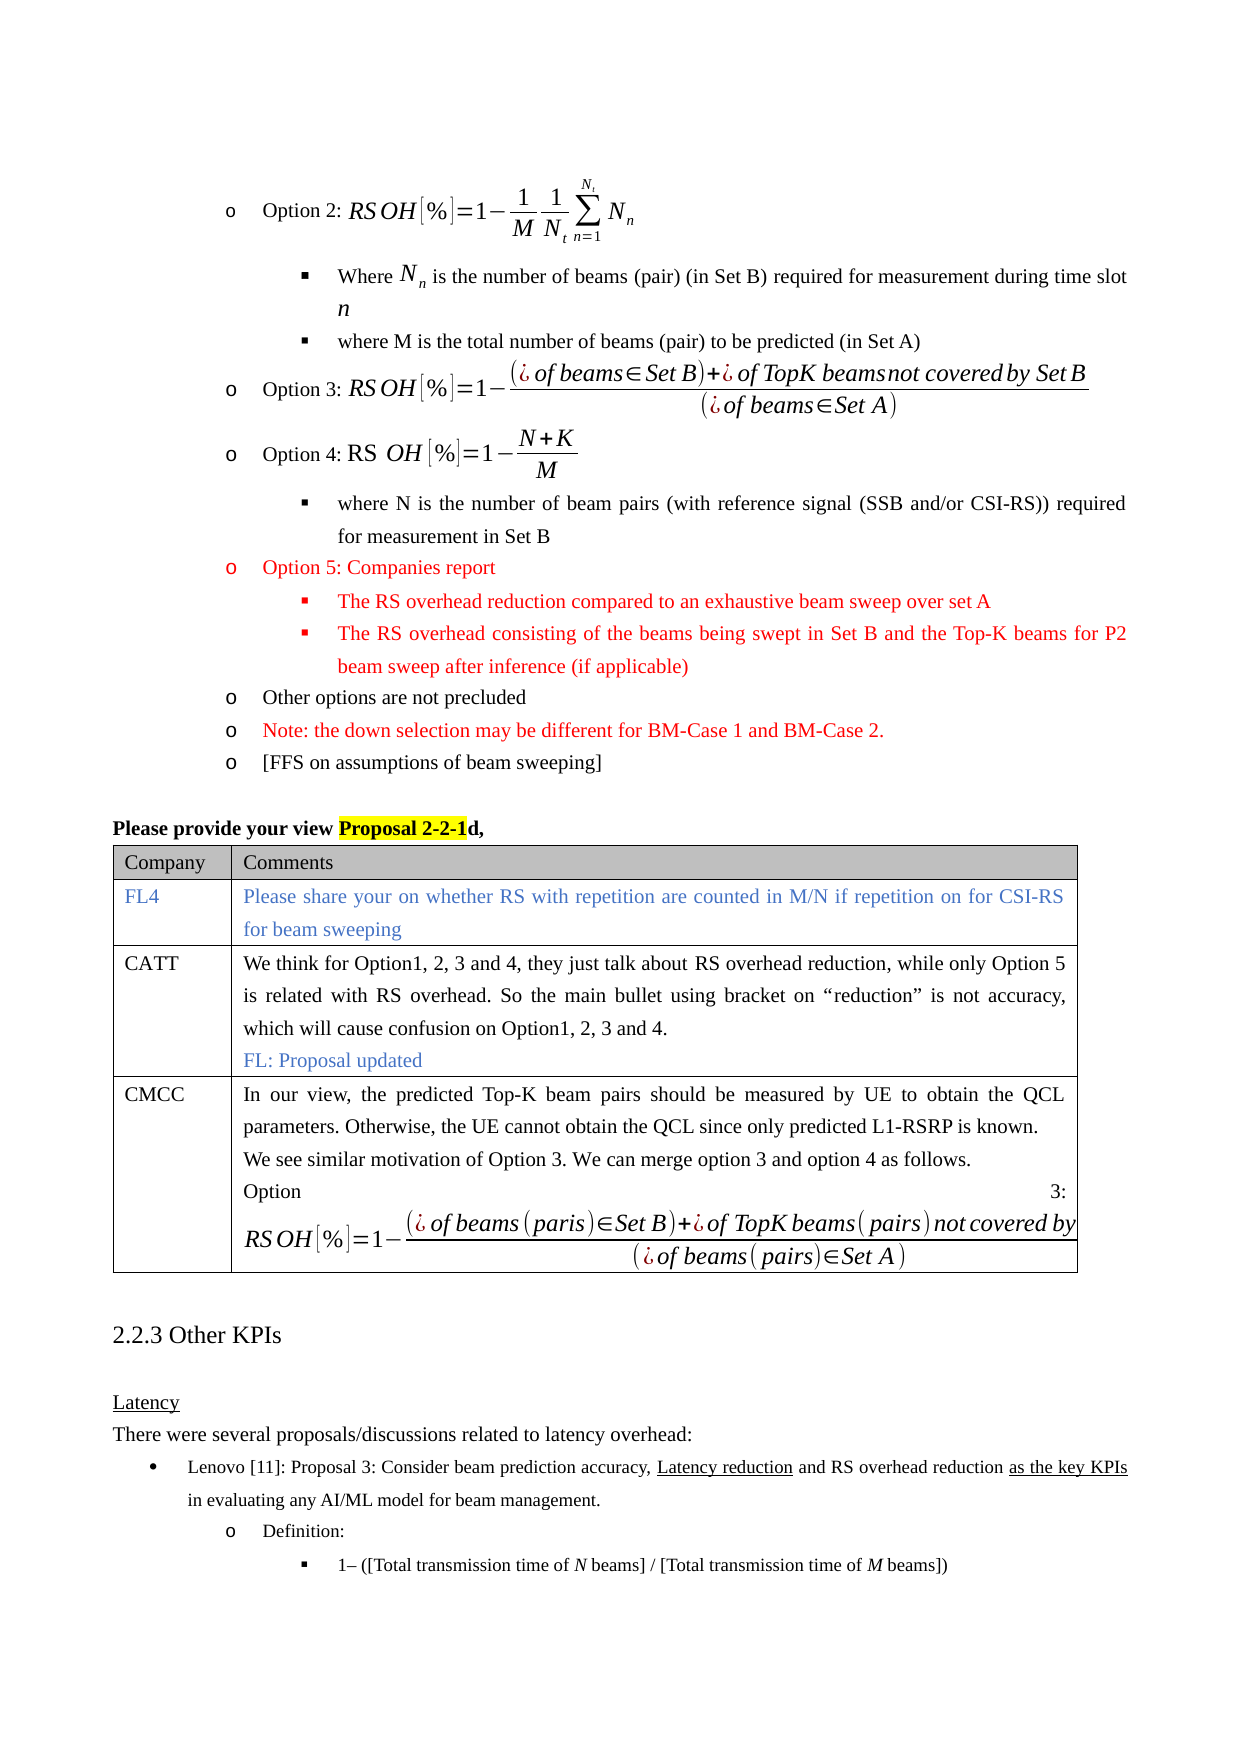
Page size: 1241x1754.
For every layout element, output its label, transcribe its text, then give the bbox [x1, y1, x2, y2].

list Option 5: Companies report [225, 552, 1128, 584]
text There were several proposals/discussions related to latency overhead: [112, 1418, 1128, 1451]
text Please provide your view Proposal 2-2-1d, [112, 812, 1128, 844]
list Where is the number of beams (pair) (in Set B) required for measurement during time slot [300, 259, 1128, 324]
table_cell We think for Option1, 2, 3 and 4, they just talk about RS overhead reduction, while only Option 5 is related with RS overhead. So the main bullet using bracket on “reduction” is not accuracy, which will cause confusion on Option1, 2, 3 and 4. FL: Proposal updated [232, 946, 1077, 1076]
table_cell Please share your on whether RS with repetition are counted in M/N if repetition on for CSI-RS for beam sweeping [232, 880, 1077, 945]
list Definition: [225, 1516, 1128, 1548]
table_cell CMCC [114, 1077, 231, 1272]
list Option 4: [225, 422, 1128, 487]
table_cell CATT [114, 946, 231, 1076]
list Option 3: [225, 357, 1128, 422]
list The RS overhead consisting of the beams being swept in Set B and the Top-K beams for P2 beam sweep after inference (if applicable) [300, 617, 1128, 682]
list where M is the total number of beams (pair) to be predicted (in Set A) [300, 324, 1128, 357]
text Latency [112, 1386, 1128, 1418]
list where N is the number of beam pairs (with reference signal (SSB and/or CSI-RS)) required for measurement in Set B [300, 487, 1128, 552]
list Option 2: [225, 162, 1128, 259]
table_cell In our view, the predicted Top-K beam pairs should be measured by UE to obtain the QCL parameters. Otherwise, the UE cannot obtain the QCL since only predicted L1-RSRP is known. We see similar motivation of Option 3. We can merge option 3 and option 4 as follows. Option 3: [232, 1077, 1077, 1272]
table_header Company [114, 846, 231, 879]
list Other options are not precluded [225, 682, 1128, 714]
list Note: the down selection may be different for BM-Case 1 and BM-Case 2. [225, 714, 1128, 747]
list Lenovo [11]: Proposal 3: Consider beam prediction accuracy, Latency reduction and RS overhead reduction as the key KPIs in evaluating any AI/ML model for beam management. [150, 1451, 1128, 1516]
table_header Comments [232, 846, 1077, 879]
list 1– ([Total transmission time of N beams] / [Total transmission time of M beams]) [300, 1548, 1128, 1581]
table_cell FL4 [114, 880, 231, 945]
list [FFS on assumptions of beam sweeping] [225, 747, 1128, 779]
list The RS overhead reduction compared to an exhaustive beam sweep over set A [300, 584, 1128, 617]
subtitle 2.2.3 Other KPIs [112, 1318, 1128, 1351]
